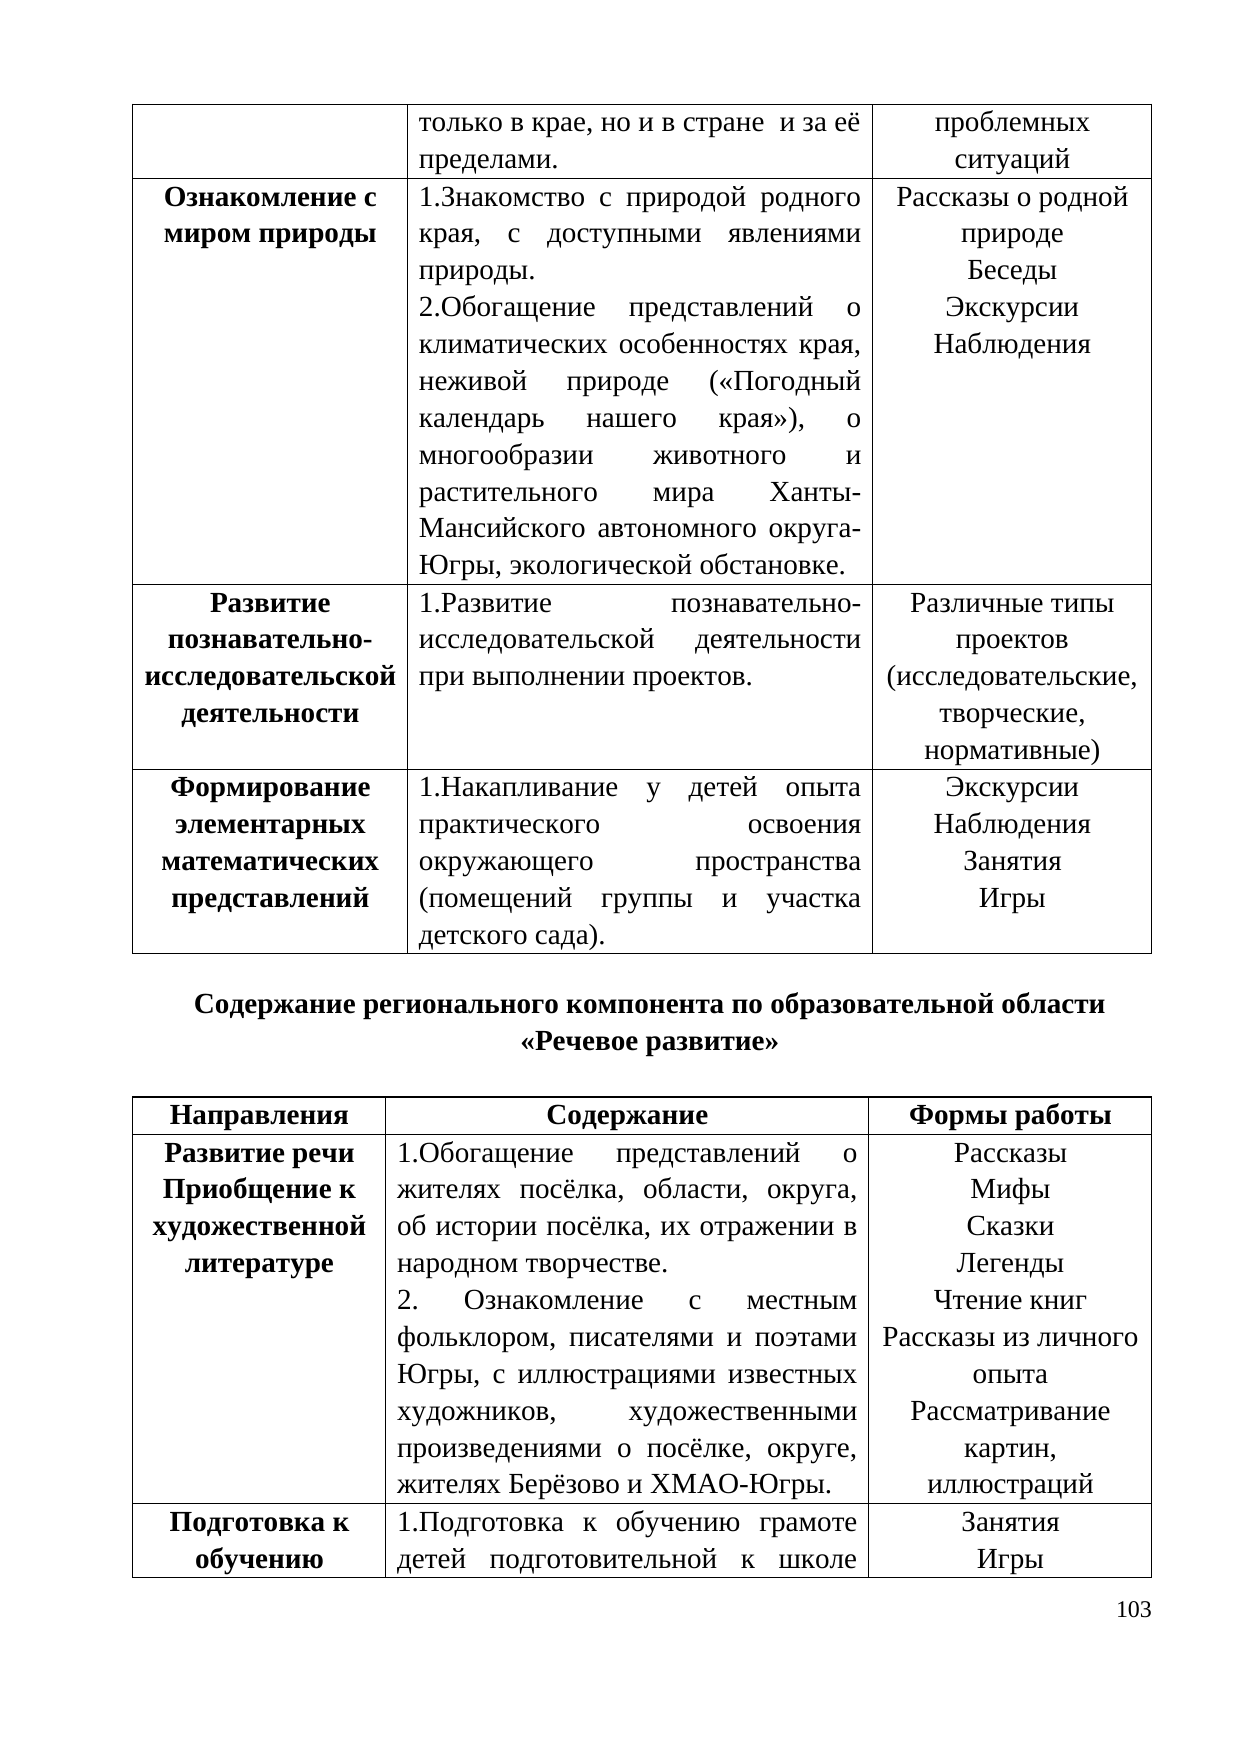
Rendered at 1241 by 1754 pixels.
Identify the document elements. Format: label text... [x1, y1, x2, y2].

table_cell Развитие речи Приобщение к художественной литературе [133, 1135, 385, 1503]
table_cell Занятия Игры [869, 1504, 1151, 1577]
table_header Формы работы [869, 1098, 1151, 1134]
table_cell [408, 105, 872, 178]
table_cell 1.Обогащение представлений о жителях посёлка, области, округа, об истории посёлка, их отражении в народном творчестве. 2. Ознакомление с местным фольклором, писателями и поэтами Югры, с иллюстрациями известных художников, художественными произведениями о посёлке, округе, жителях Берёзово и ХМАО-Югры. [386, 1135, 868, 1503]
table_header Содержание [386, 1098, 868, 1134]
table_cell Формирование элементарных математических представлений [133, 770, 407, 953]
table_cell Экскурсии Наблюдения Занятия Игры [873, 770, 1151, 953]
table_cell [386, 1504, 868, 1577]
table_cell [133, 105, 407, 178]
table_cell 1.Развитие познавательно-исследовательской деятельности при выполнении проектов. [408, 585, 872, 768]
table_header Направления [133, 1098, 385, 1134]
table_cell Рассказы о родной природе Беседы Экскурсии Наблюдения [873, 179, 1151, 584]
table_cell 1.Накапливание у детей опыта практического освоения окружающего пространства (помещений группы и участка детского сада). [408, 770, 872, 953]
table_cell Различные типы проектов (исследовательские, творческие, нормативные) [873, 585, 1151, 768]
table_cell Развитие познавательно-исследовательской деятельности [133, 585, 407, 768]
text Содержание регионального компонента по образовательной области [148, 986, 1152, 1019]
table_cell 1.Знакомство с природой родного края, с доступными явлениями природы. 2.Обогащение представлений о климатических особенностях края, неживой природе («Погодный календарь нашего края»), о многообразии животного и растительного мира Ханты-Мансийского автономного округа-Югры, экологической обстановке. [408, 179, 872, 584]
text «Речевое развитие» [148, 1023, 1152, 1056]
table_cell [133, 1504, 385, 1577]
table_cell Рассказы Мифы Сказки Легенды Чтение книг Рассказы из личного опыта Рассматривание картин, иллюстраций [869, 1135, 1151, 1503]
table_cell Ознакомление с миром природы [133, 179, 407, 584]
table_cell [873, 105, 1151, 178]
